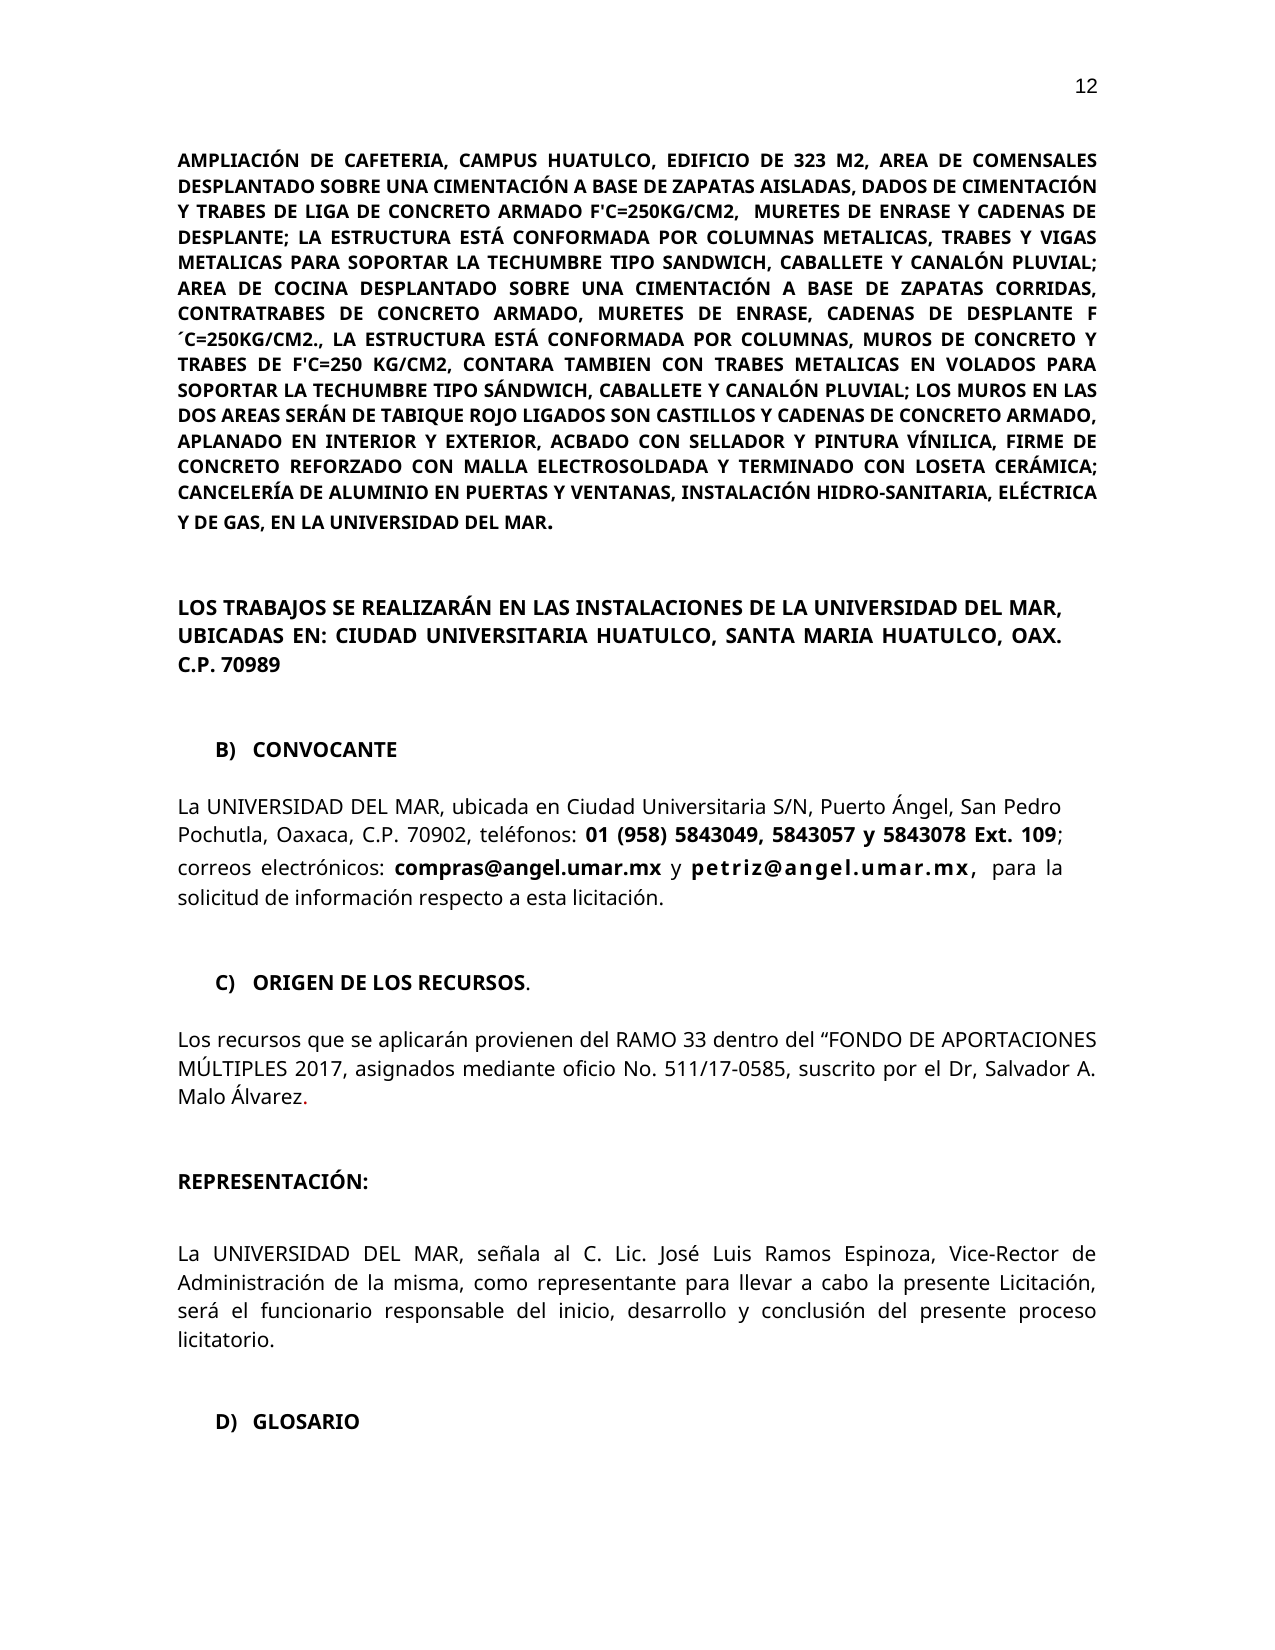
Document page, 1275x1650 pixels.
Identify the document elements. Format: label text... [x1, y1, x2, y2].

text REPRESENTACIÓN: [177, 1167, 1063, 1196]
list ORIGEN DE LOS RECURSOS. [215, 968, 1063, 997]
list GLOSARIO [215, 1407, 1098, 1435]
text AMPLIACIÓN DE CAFETERIA, CAMPUS HUATULCO, EDIFICIO DE 323 M2, AREA DE COMENSALES DESPLANTADO SOBRE UNA CIMENTACIÓN A BASE DE ZAPATAS AISLADAS, DADOS DE CIMENTACIÓN Y TRABES DE LIGA DE CONCRETO ARMADO F'C=250KG/CM2, MURETES DE ENRASE Y CADENAS DE DESPLANTE; LA ESTRUCTURA ESTÁ CONFORMADA POR COLUMNAS METALICAS, TRABES Y VIGAS METALICAS PARA SOPORTAR LA TECHUMBRE TIPO SANDWICH, CABALLETE Y CANALÓN PLUVIAL; AREA DE COCINA DESPLANTADO SOBRE UNA CIMENTACIÓN A BASE DE ZAPATAS CORRIDAS, CONTRATRABES DE CONCRETO ARMADO, MURETES DE ENRASE, CADENAS DE DESPLANTE F´C=250KG/CM2., LA ESTRUCTURA ESTÁ CONFORMADA POR COLUMNAS, MUROS DE CONCRETO Y TRABES DE F'C=250 KG/CM2, CONTARA TAMBIEN CON TRABES METALICAS EN VOLADOS PARA SOPORTAR LA TECHUMBRE TIPO SÁNDWICH, CABALLETE Y CANALÓN PLUVIAL; LOS MUROS EN LAS DOS AREAS SERÁN DE TABIQUE ROJO LIGADOS SON CASTILLOS Y CADENAS DE CONCRETO ARMADO, APLANADO EN INTERIOR Y EXTERIOR, ACBADO CON SELLADOR Y PINTURA VÍNILICA, FIRME DE CONCRETO REFORZADO CON MALLA ELECTROSOLDADA Y TERMINADO CON LOSETA CERÁMICA; CANCELERÍA DE ALUMINIO EN PUERTAS Y VENTANAS, INSTALACIÓN HIDRO-SANITARIA, ELÉCTRICA Y DE GAS, EN LA UNIVERSIDAD DEL MAR. [177, 148, 1098, 536]
text LOS TRABAJOS SE REALIZARÁN EN LAS INSTALACIONES DE LA UNIVERSIDAD DEL MAR, UBICADAS EN: CIUDAD UNIVERSITARIA HUATULCO, SANTA MARIA HUATULCO, OAX. C.P. 70989 [177, 593, 1063, 678]
list CONVOCANTE [215, 735, 1063, 764]
text Los recursos que se aplicarán provienen del RAMO 33 dentro del “FONDO DE APORTACIONES MÚLTIPLES 2017, asignados mediante oficio No. 511/17-0585, suscrito por el Dr, Salvador A. Malo Álvarez. [177, 1025, 1098, 1111]
text La UNIVERSIDAD DEL MAR, señala al C. Lic. José Luis Ramos Espinoza, Vice-Rector de Administración de la misma, como representante para llevar a cabo la presente Licitación, será el funcionario responsable del inicio, desarrollo y conclusión del presente proceso licitatorio. [177, 1239, 1098, 1353]
text La UNIVERSIDAD DEL MAR, ubicada en Ciudad Universitaria S/N, Puerto Ángel, San Pedro Pochutla, Oaxaca, C.P. 70902, teléfonos: 01 (958) 5843049, 5843057 y 5843078 Ext. 109; correos electrónicos: compras@angel.umar.mx y , para la solicitud de información respecto a esta licitación. [177, 792, 1063, 911]
